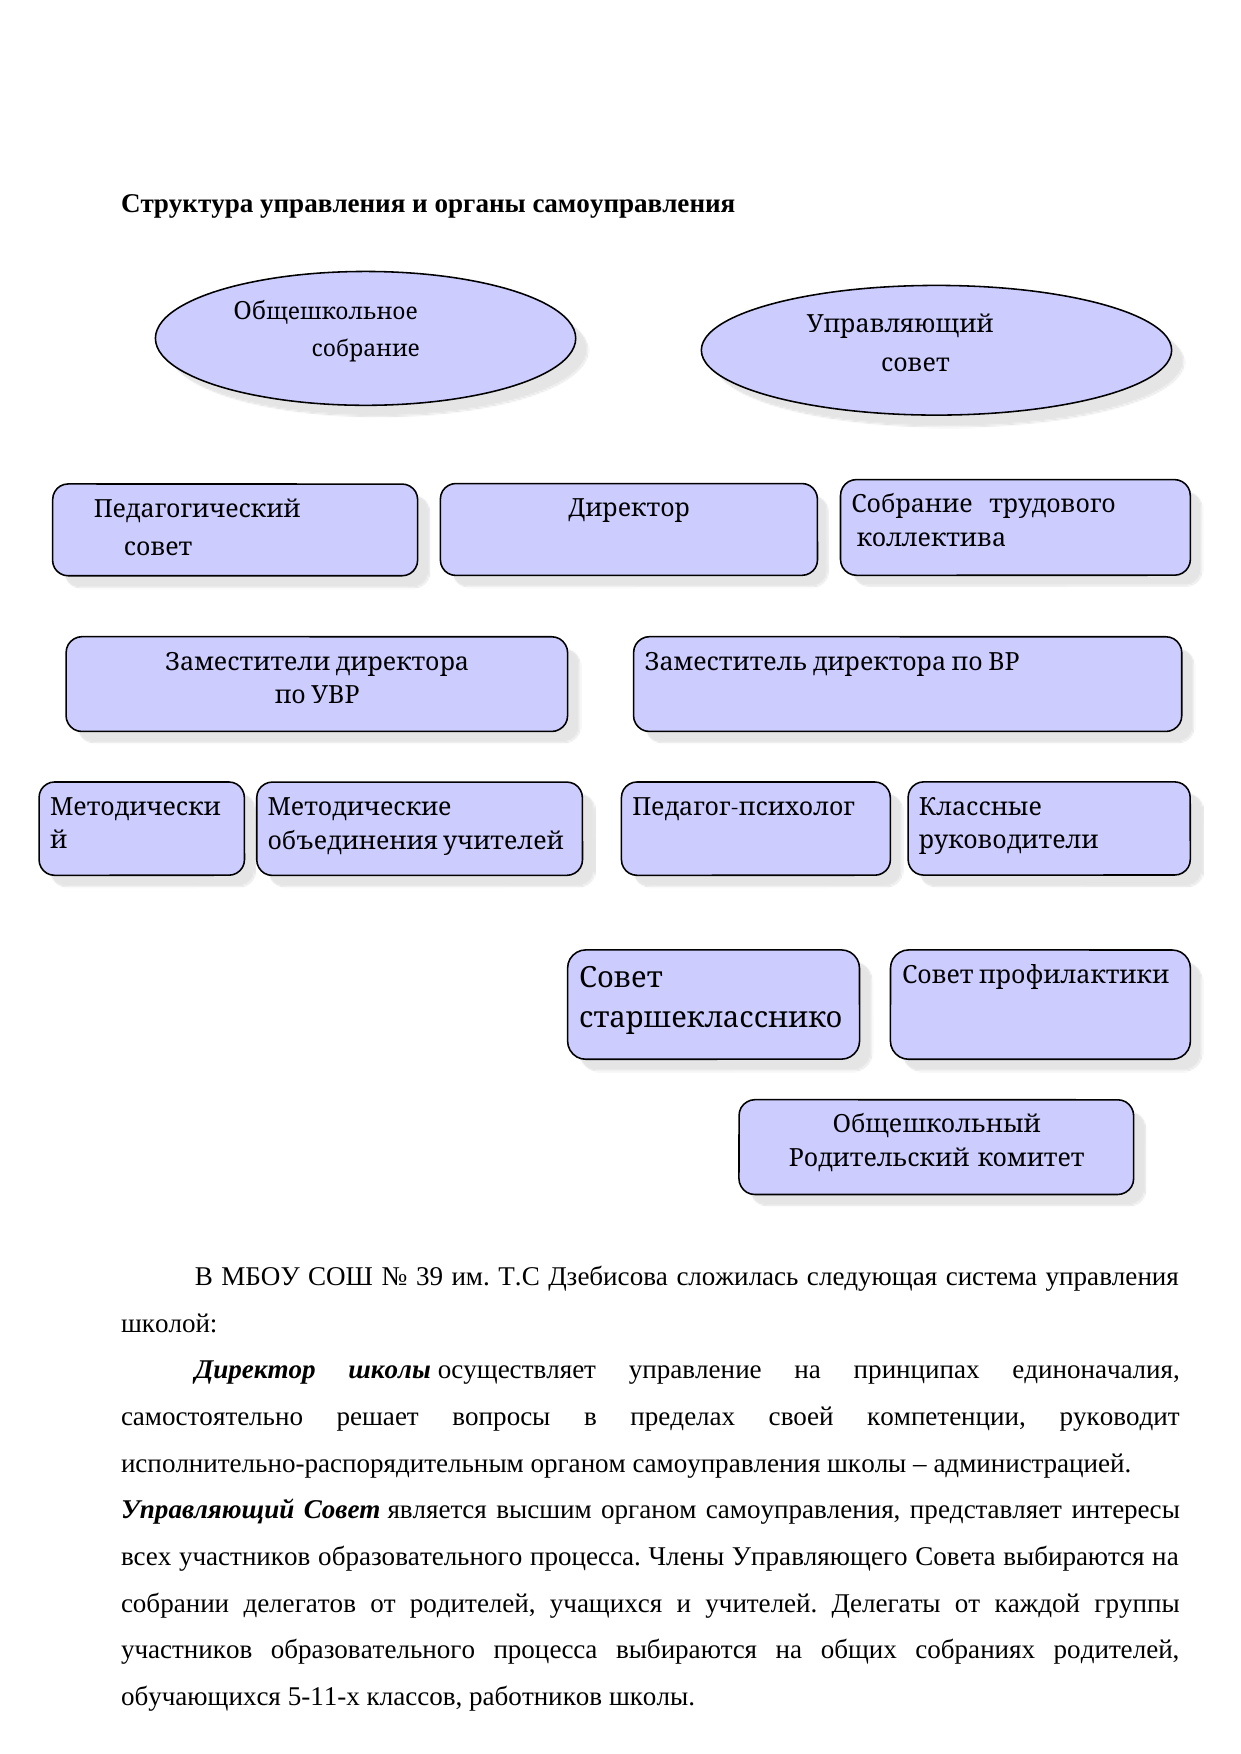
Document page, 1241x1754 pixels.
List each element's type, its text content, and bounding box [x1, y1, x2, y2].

text В МБОУ СОШ № 39 им. Т.С Дзебисова сложилась следующая система управления школой: [121, 1260, 1181, 1338]
text Управляющий Совет является высшим органом самоуправления, представляет интересы всех участников образовательного процесса. Члены Управляющего Совета выбираются на собрании делегатов от родителей, учащихся и учителей. Делегаты от каждой группы участников образовательного процесса выбираются на общих собраниях родителей, обучающихся 5-11-х классов, работников школы. [121, 1493, 1181, 1711]
text Структура управления и органы самоуправления [121, 187, 1181, 218]
text Директор школы осуществляет управление на принципах единоначалия, самостоятельно решает вопросы в пределах своей компетенции, руководит исполнительно-распорядительным органом самоуправления школы – администрацией. [121, 1353, 1181, 1478]
